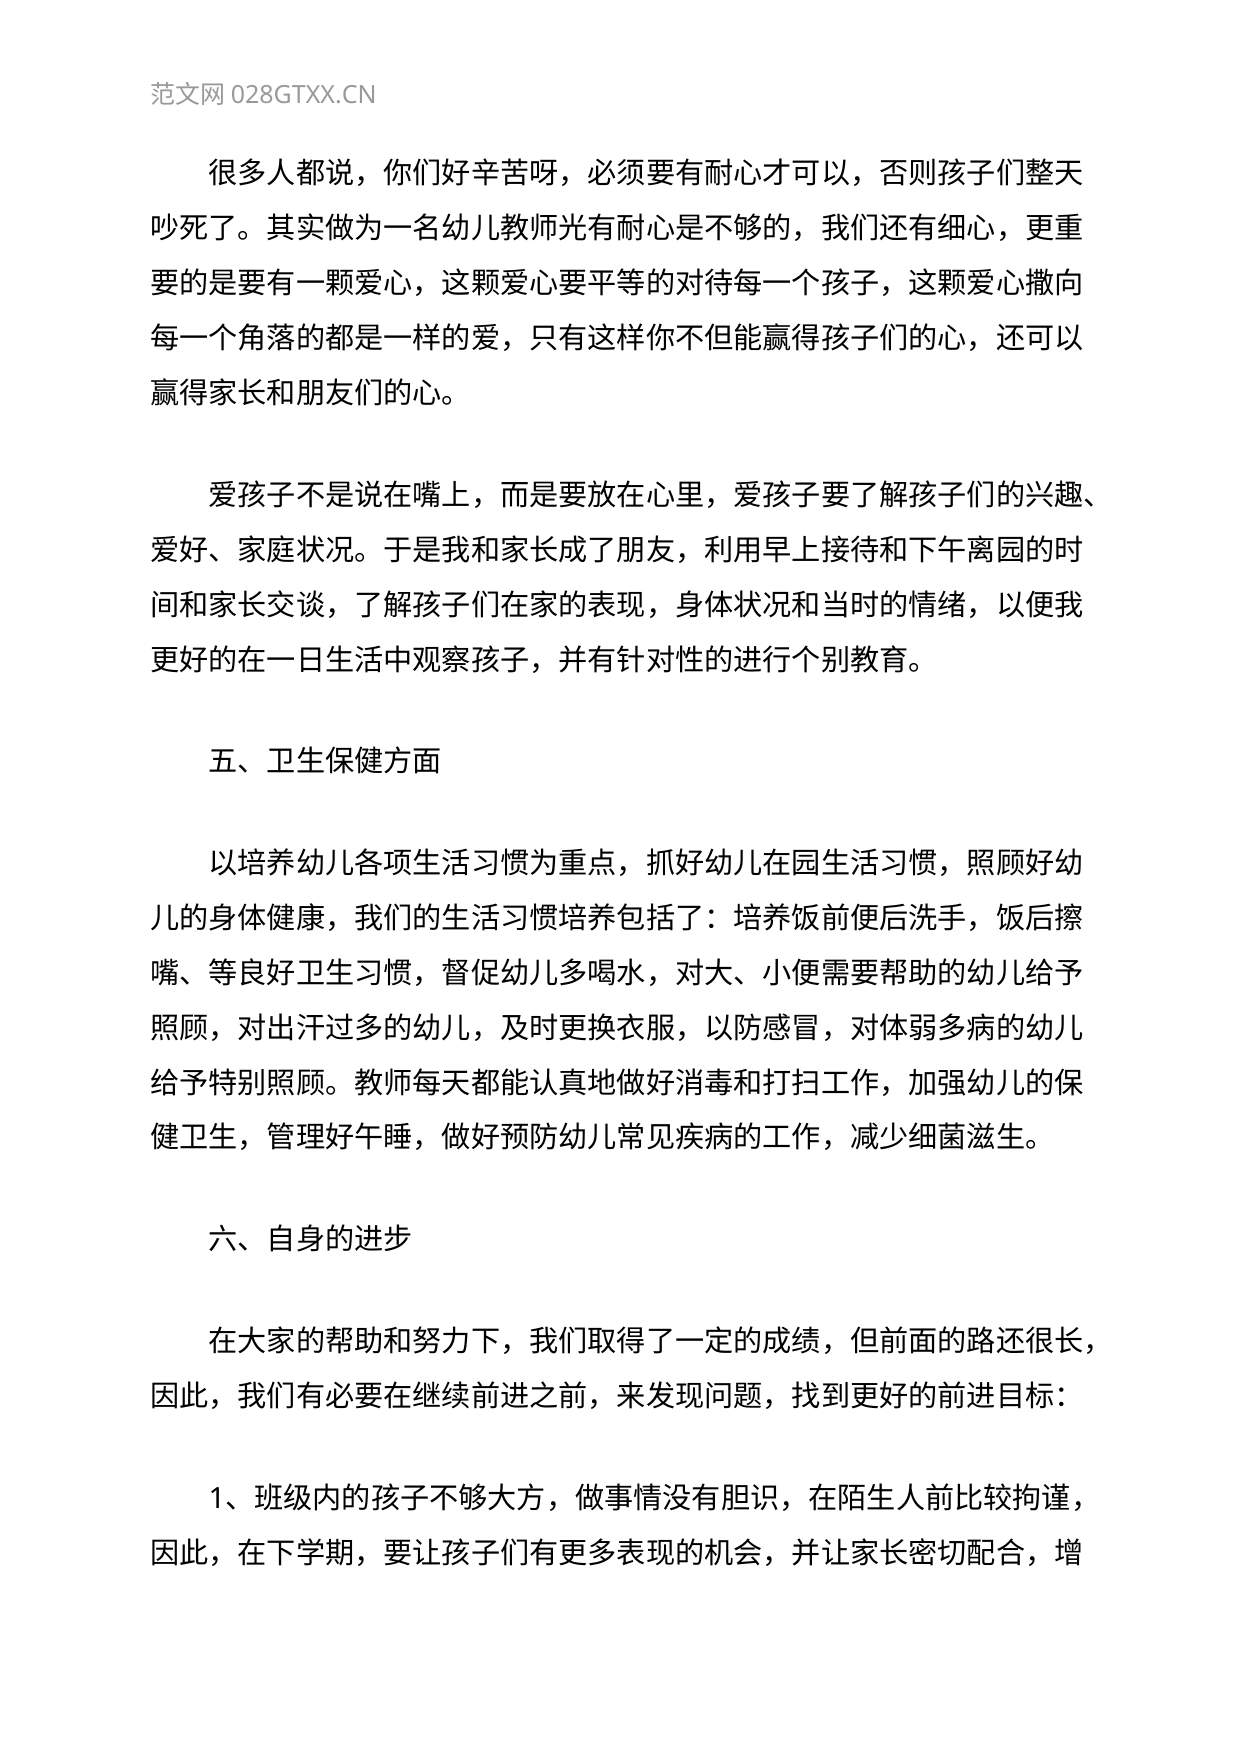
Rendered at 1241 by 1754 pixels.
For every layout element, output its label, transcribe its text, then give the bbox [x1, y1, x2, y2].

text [150, 1474, 1090, 1572]
text 以培养幼儿各项生活习惯为重点，抓好幼儿在园生活习惯，照顾好幼儿的身体健康，我们的生活习惯培养包括了：培养饭前便后洗手，饭后擦嘴、等良好卫生习惯，督促幼儿多喝水，对大、小便需要帮助的幼儿给予照顾，对出汗过多的幼儿，及时更换衣服，以防感冒，对体弱多病的幼儿给予特别照顾。教师每天都能认真地做好消毒和打扫工作，加强幼儿的保健卫生，管理好午睡，做好预防幼儿常见疾病的工作，减少细菌滋生。 [150, 839, 1090, 1156]
text 五、卫生保健方面 [150, 738, 1090, 780]
text 很多人都说，你们好辛苦呀，必须要有耐心才可以，否则孩子们整天吵死了。其实做为一名幼儿教师光有耐心是不够的，我们还有细心，更重要的是要有一颗爱心，这颗爱心要平等的对待每一个孩子，这颗爱心撒向每一个角落的都是一样的爱，只有这样你不但能赢得孩子们的心，还可以赢得家长和朋友们的心。 [150, 150, 1090, 412]
text 爱孩子不是说在嘴上，而是要放在心里，爱孩子要了解孩子们的兴趣、爱好、家庭状况。于是我和家长成了朋友，利用早上接待和下午离园的时间和家长交谈，了解孩子们在家的表现，身体状况和当时的情绪，以便我更好的在一日生活中观察孩子，并有针对性的进行个别教育。 [150, 471, 1090, 678]
text 在大家的帮助和努力下，我们取得了一定的成绩，但前面的路还很长，因此，我们有必要在继续前进之前，来发现问题，找到更好的前进目标： [150, 1318, 1090, 1415]
text 六、自身的进步 [150, 1216, 1090, 1258]
